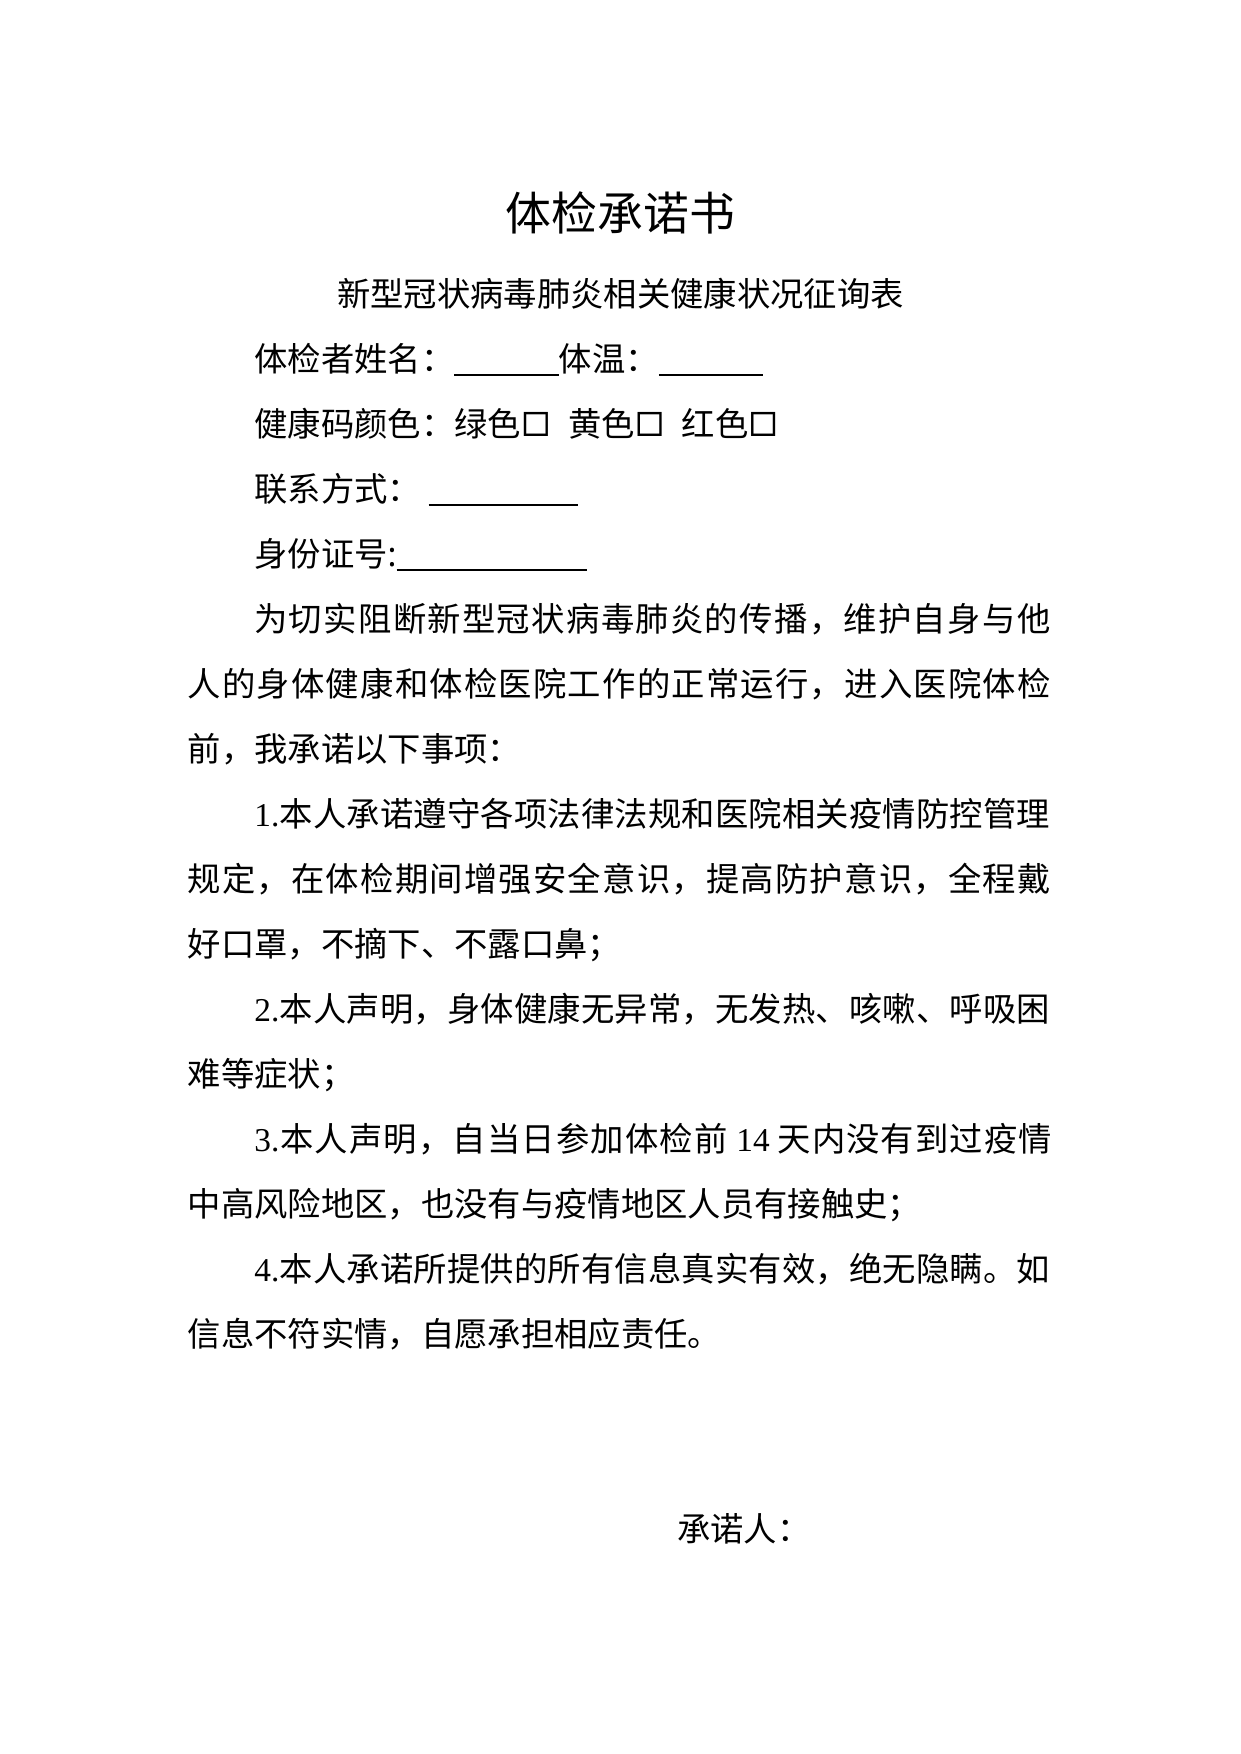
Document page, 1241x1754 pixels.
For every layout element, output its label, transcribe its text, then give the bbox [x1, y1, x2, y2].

text 新型冠状病毒肺炎相关健康状况征询表 [187, 259, 1053, 324]
text 为切实阻断新型冠状病毒肺炎的传播，维护自身与他人的身体健康和体检医院工作的正常运行，进入医院体检前，我承诺以下事项： [187, 584, 1053, 779]
text 4.本人承诺所提供的所有信息真实有效，绝无隐瞒。如信息不符实情，自愿承担相应责任。 [187, 1234, 1053, 1364]
text 身份证号: [187, 519, 1053, 584]
text 体检承诺书 [187, 162, 1053, 259]
text 承诺人： [319, 1494, 986, 1559]
text 体检者姓名： 体温： [187, 324, 1053, 389]
text 健康码颜色：绿色 黄色 红色 [187, 389, 1053, 454]
text 3.本人声明，自当日参加体检前14天内没有到过疫情中高风险地区，也没有与疫情地区人员有接触史； [187, 1104, 1053, 1234]
text 1.本人承诺遵守各项法律法规和医院相关疫情防控管理规定，在体检期间增强安全意识，提高防护意识，全程戴好口罩，不摘下、不露口鼻； [187, 779, 1053, 974]
text 2.本人声明，身体健康无异常，无发热、咳嗽、呼吸困难等症状； [187, 974, 1053, 1104]
text 联系方式： [187, 454, 1053, 519]
